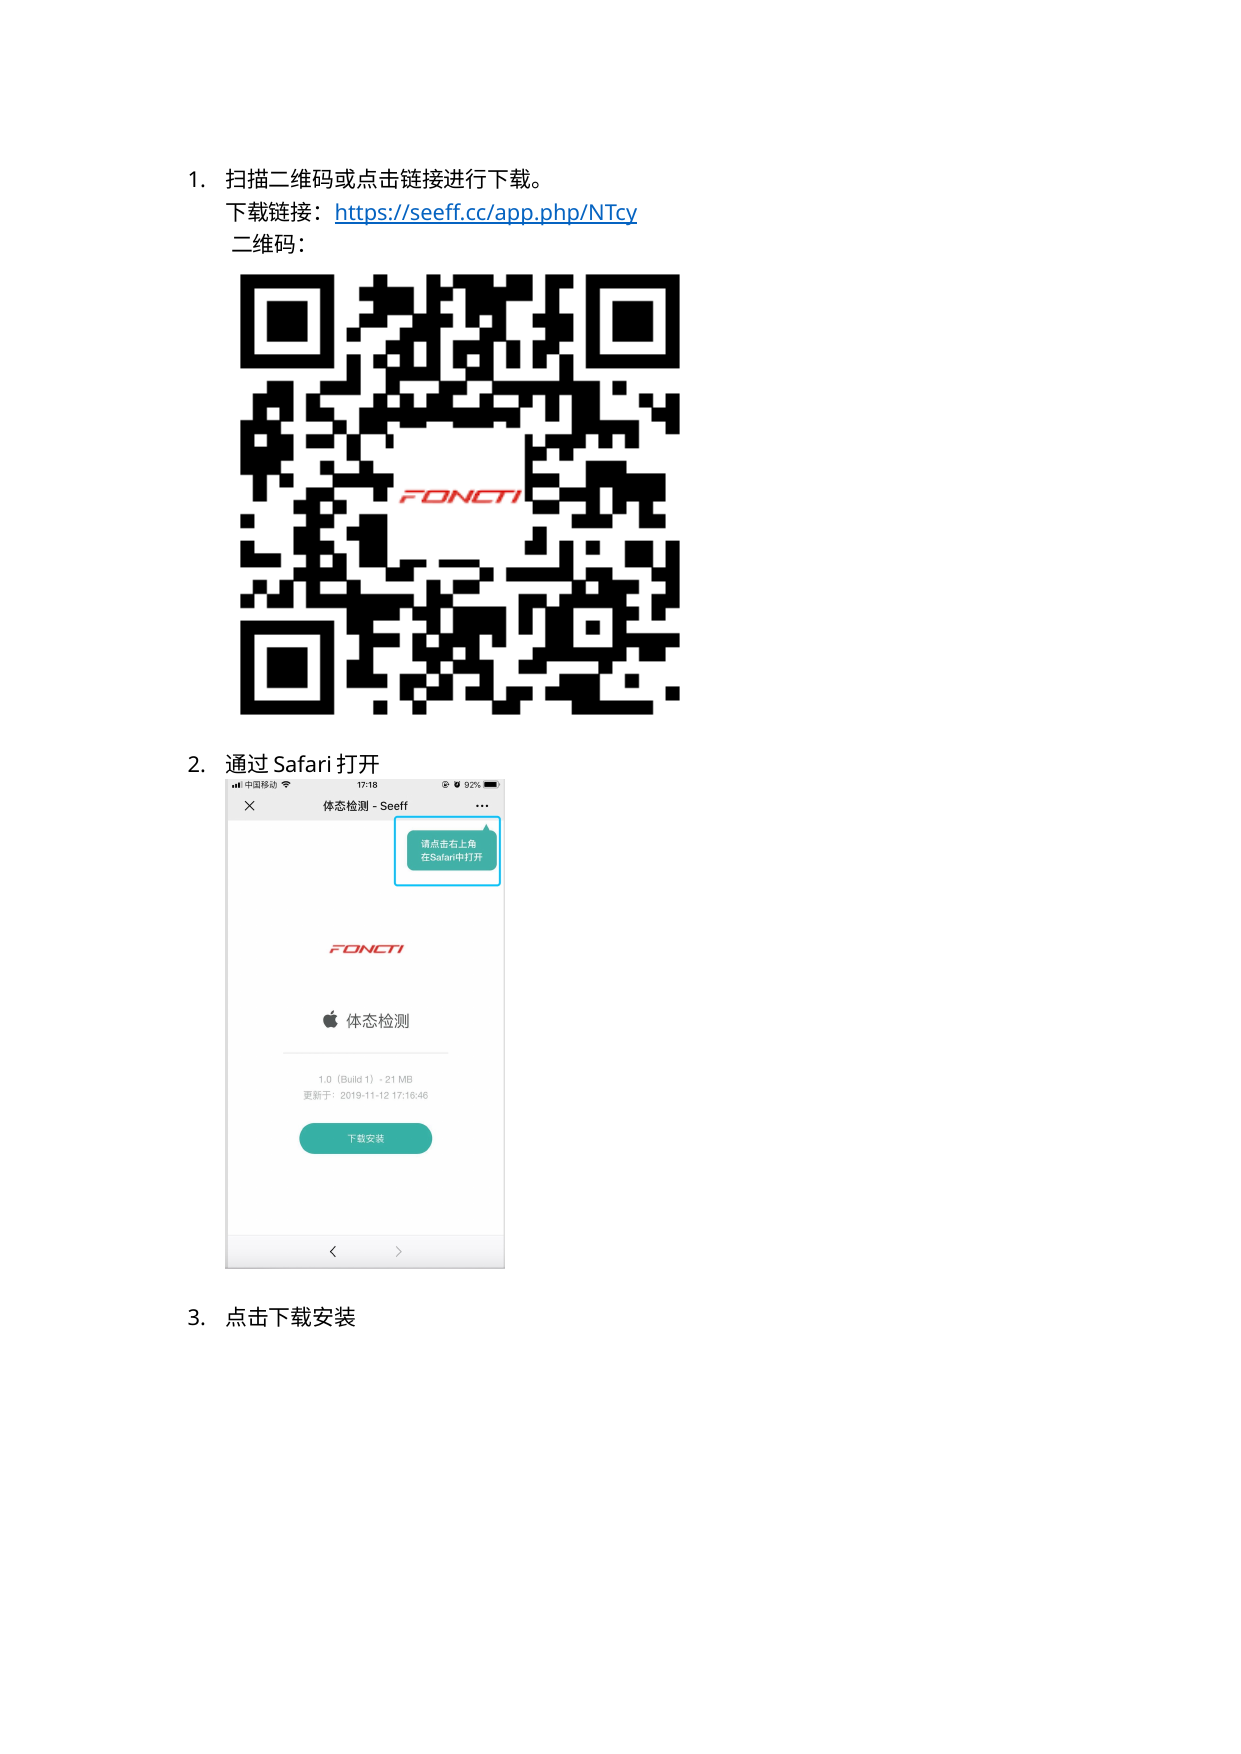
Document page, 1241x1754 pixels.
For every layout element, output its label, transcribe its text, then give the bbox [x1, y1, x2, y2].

list 通过Safari打开 [187, 747, 1053, 779]
list 扫描二维码或点击链接进行下载。 [187, 162, 1053, 194]
list 点击下载安装 [187, 1299, 1053, 1332]
picture [225, 259, 694, 729]
list 下载链接：https://seeff.cc/app.php/NTcy [225, 194, 1053, 227]
picture [225, 779, 505, 1269]
list 二维码： [225, 227, 1053, 259]
